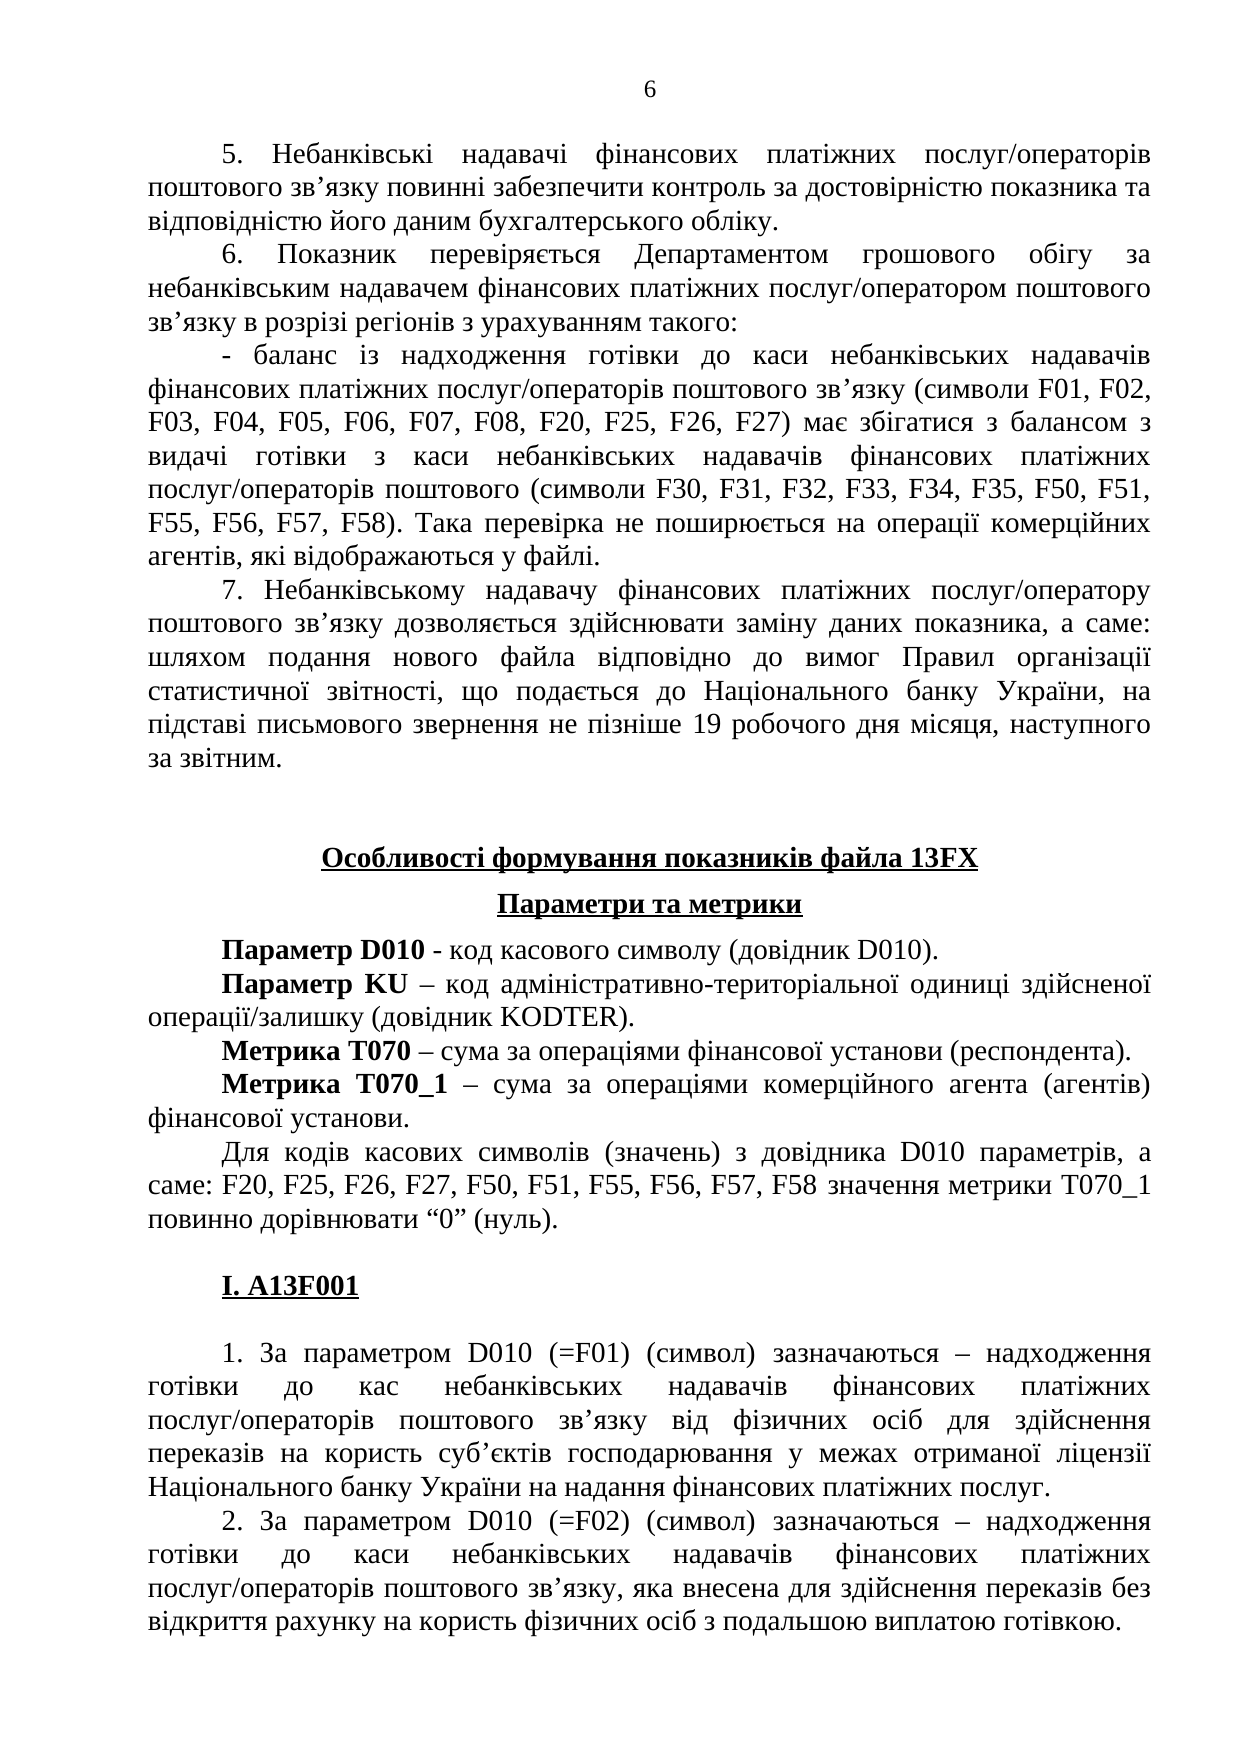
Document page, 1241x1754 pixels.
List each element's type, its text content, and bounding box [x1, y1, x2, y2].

text Параметр KU – код адміністративно-територіальної одиниці здійсненої операції/залишку (довідник KODTER). [148, 966, 1152, 1033]
text 1. За параметром D010 (=F01) (символ) зазначаються – надходження готівки до кас небанківських надавачів фінансових платіжних послуг/операторів поштового зв’язку від фізичних осіб для здійснення переказів на користь суб’єктів господарювання у межах отриманої ліцензії Національного банку України на надання фінансових платіжних послуг. [148, 1335, 1152, 1503]
text - баланс із надходження готівки до каси небанківських надавачів фінансових платіжних послуг/операторів поштового зв’язку (символи F01, F02, F03, F04, F05, F06, F07, F08, F20, F25, F26, F27) має збігатися з балансом з видачі готівки з каси небанківських надавачів фінансових платіжних послуг/операторів поштового (символи F30, F31, F32, F33, F34, F35, F50, F51, F55, F56, F57, F58). Така перевірка не поширюється на операції комерційних агентів, які відображаються у файлі. [148, 337, 1152, 572]
text 6. Показник перевіряється Департаментом грошового обігу за небанківським надавачем фінансових платіжних послуг/оператором поштового зв’язку в розрізі регіонів з урахуванням такого: [148, 237, 1152, 337]
text 2. За параметром D010 (=F02) (символ) зазначаються – надходження готівки до каси небанківських надавачів фінансових платіжних послуг/операторів поштового зв’язку, яка внесена для здійснення переказів без відкриття рахунку на користь фізичних осіб з подальшою виплатою готівкою. [148, 1503, 1152, 1637]
text 5. Небанківські надавачі фінансових платіжних послуг/операторів поштового зв’язку повинні забезпечити контроль за достовірністю показника та відповідністю його даним бухгалтерського обліку. [148, 136, 1152, 237]
text Для кодів касових символів (значень) з довідника D010 параметрів, а саме: F20, F25, F26, F27, F50, F51, F55, F56, F57, F58 значення метрики T070_1 повинно дорівнювати “0” (нуль). [148, 1134, 1152, 1234]
text Метрика T070_1 – сума за операціями комерційного агента (агентів) фінансової установи. [148, 1067, 1152, 1134]
text 7. Небанківському надавачу фінансових платіжних послуг/оператору поштового зв’язку дозволяється здійснювати заміну даних показника, а саме: шляхом подання нового файла відповідно до вимог Правил організації статистичної звітності, що подається до Національного банку України, на підставі письмового звернення не пізніше 19 робочого дня місяця, наступного за звітним. [148, 572, 1152, 773]
text Особливості формування показників файла 13FX [148, 840, 1152, 874]
text Параметри та метрики [148, 886, 1152, 920]
text Метрика T070 – сума за операціями фінансової установи (респондента). [148, 1033, 1152, 1067]
text І. A13F001 [148, 1268, 1152, 1301]
text Параметр D010 - код касового символу (довідник D010). [148, 932, 1152, 966]
